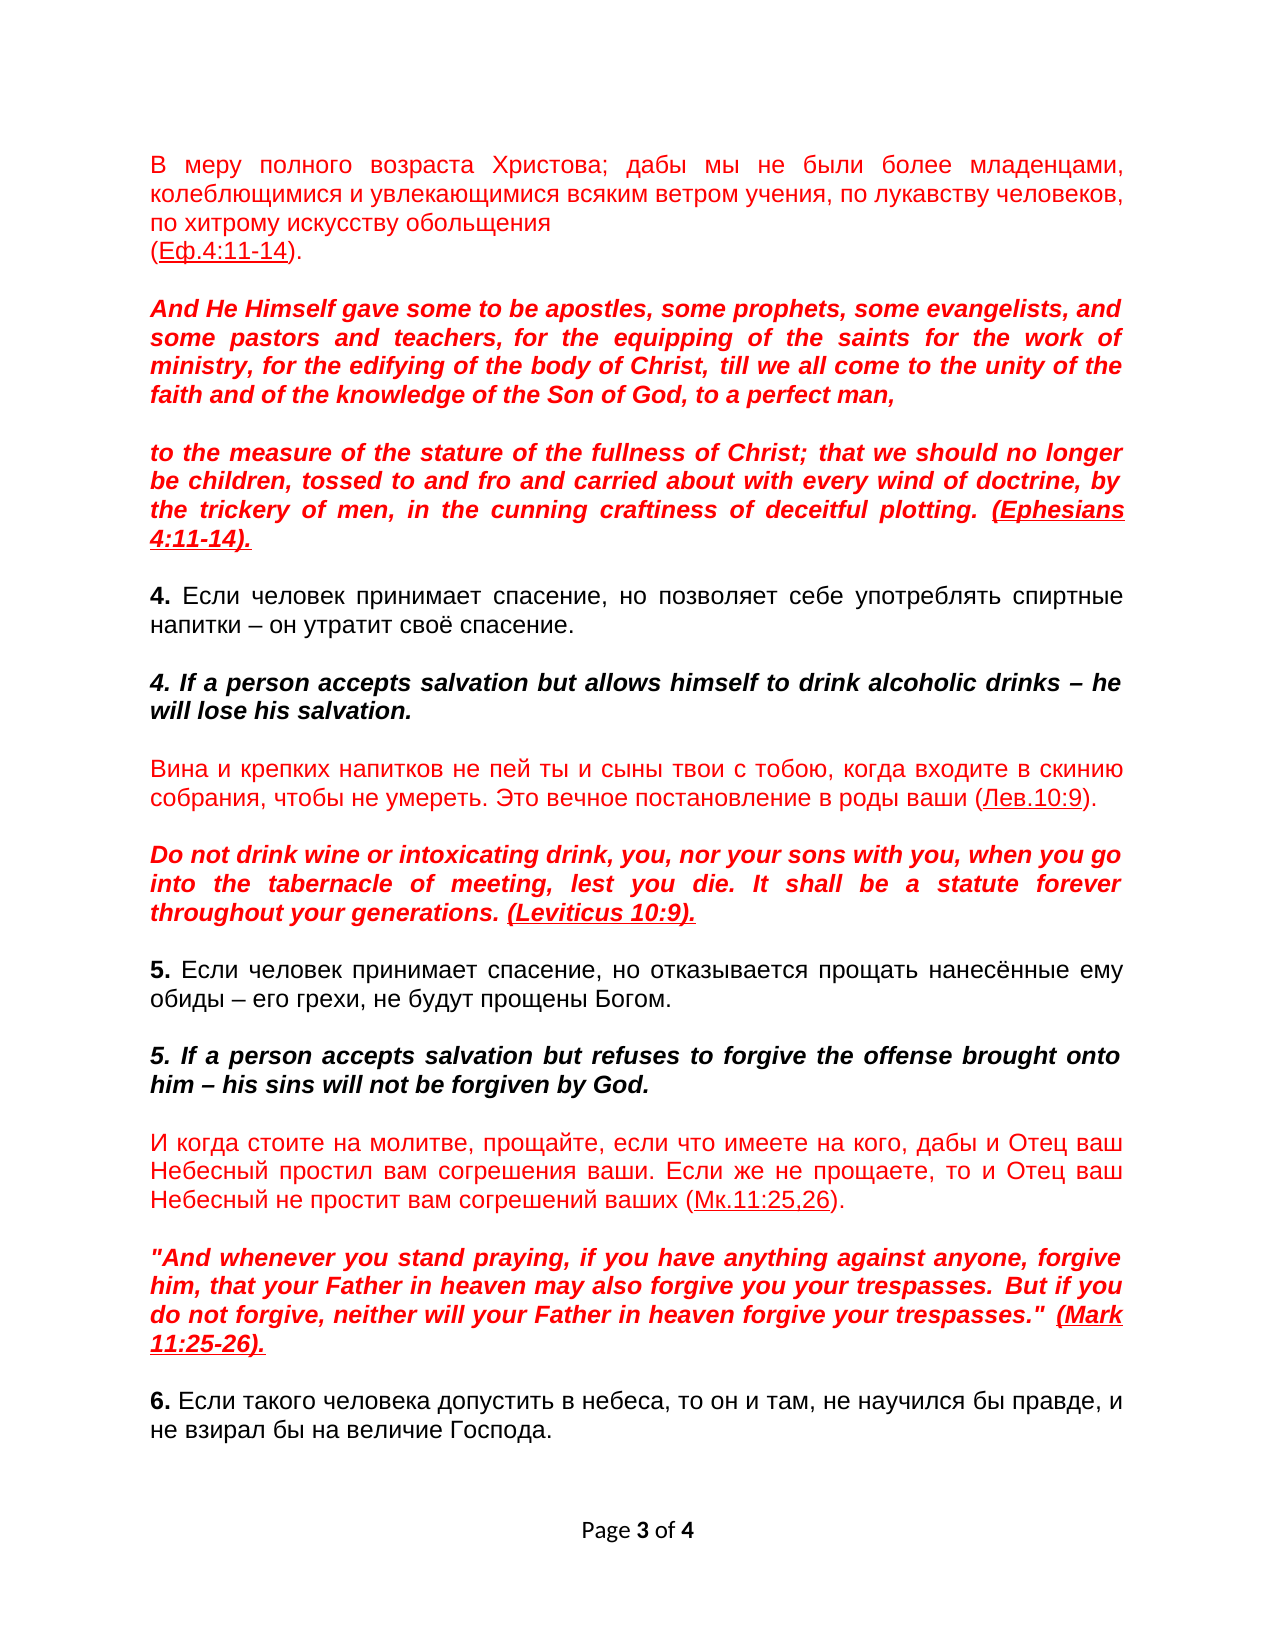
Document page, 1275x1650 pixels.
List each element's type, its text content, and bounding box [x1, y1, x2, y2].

text 4. Если человек принимает спасение, но позволяет себе употреблять спиртные напитки – он утратит своё спасение. [150, 581, 1125, 639]
text (Еф.4:11-14). [150, 236, 1125, 265]
text И когда стоите на молитве, прощайте, если что имеете на кого, дабы и Отец ваш Небесный простил вам согрешения ваши. Если же не прощаете, то и Отец ваш Небесный не простит вам согрешений ваших (Мк.11:25,26). [150, 1127, 1125, 1214]
text 5. Если человек принимает спасение, но отказывается прощать нанесённые ему обиды – его грехи, не будут прощены Богом. [150, 955, 1125, 1012]
text "And whenever you stand praying, if you have anything against anyone, forgive him, that your Father in heaven may also forgive you your trespasses. But if you do not forgive, neither will your Father in heaven forgive your trespasses." (Mark 11:25-26). [150, 1242, 1125, 1357]
text 5. If a person accepts salvation but refuses to forgive the offense brought onto him – his sins will not be forgiven by God. [150, 1041, 1125, 1099]
text to the measure of the stature of the fullness of Christ; that we should no longer be children, tossed to and fro and carried about with every wind of doctrine, by the trickery of men, in the cunning craftiness of deceitful plotting. (Ephesians 4:11-14). [150, 437, 1125, 552]
text And He Himself gave some to be apostles, some prophets, some evangelists, and some pastors and teachers, for the equipping of the saints for the work of ministry, for the edifying of the body of Christ, till we all come to the unity of the faith and of the knowledge of the Son of God, to a perfect man, [150, 294, 1125, 409]
text 6. Если такого человека допустить в небеса, то он и там, не научился бы правде, и не взирал бы на величие Господа. [150, 1386, 1125, 1444]
text 4. If a person accepts salvation but allows himself to drink alcoholic drinks – he will lose his salvation. [150, 667, 1125, 725]
text Вина и крепких напитков не пей ты и сыны твои с тобою, когда входите в скинию собрания, чтобы не умереть. Это вечное постановление в роды ваши (Лев.10:9). [150, 754, 1125, 811]
text Do not drink wine or intoxicating drink, you, nor your sons with you, when you go into the tabernacle of meeting, lest you die. It shall be a statute forever throughout your generations. (Leviticus 10:9). [150, 840, 1125, 926]
text В меру полного возраста Христова; дабы мы не были более младенцами, колеблющимися и увлекающимися всяким ветром учения, по лукавству человеков, по хитрому искусству обольщения [150, 150, 1125, 236]
